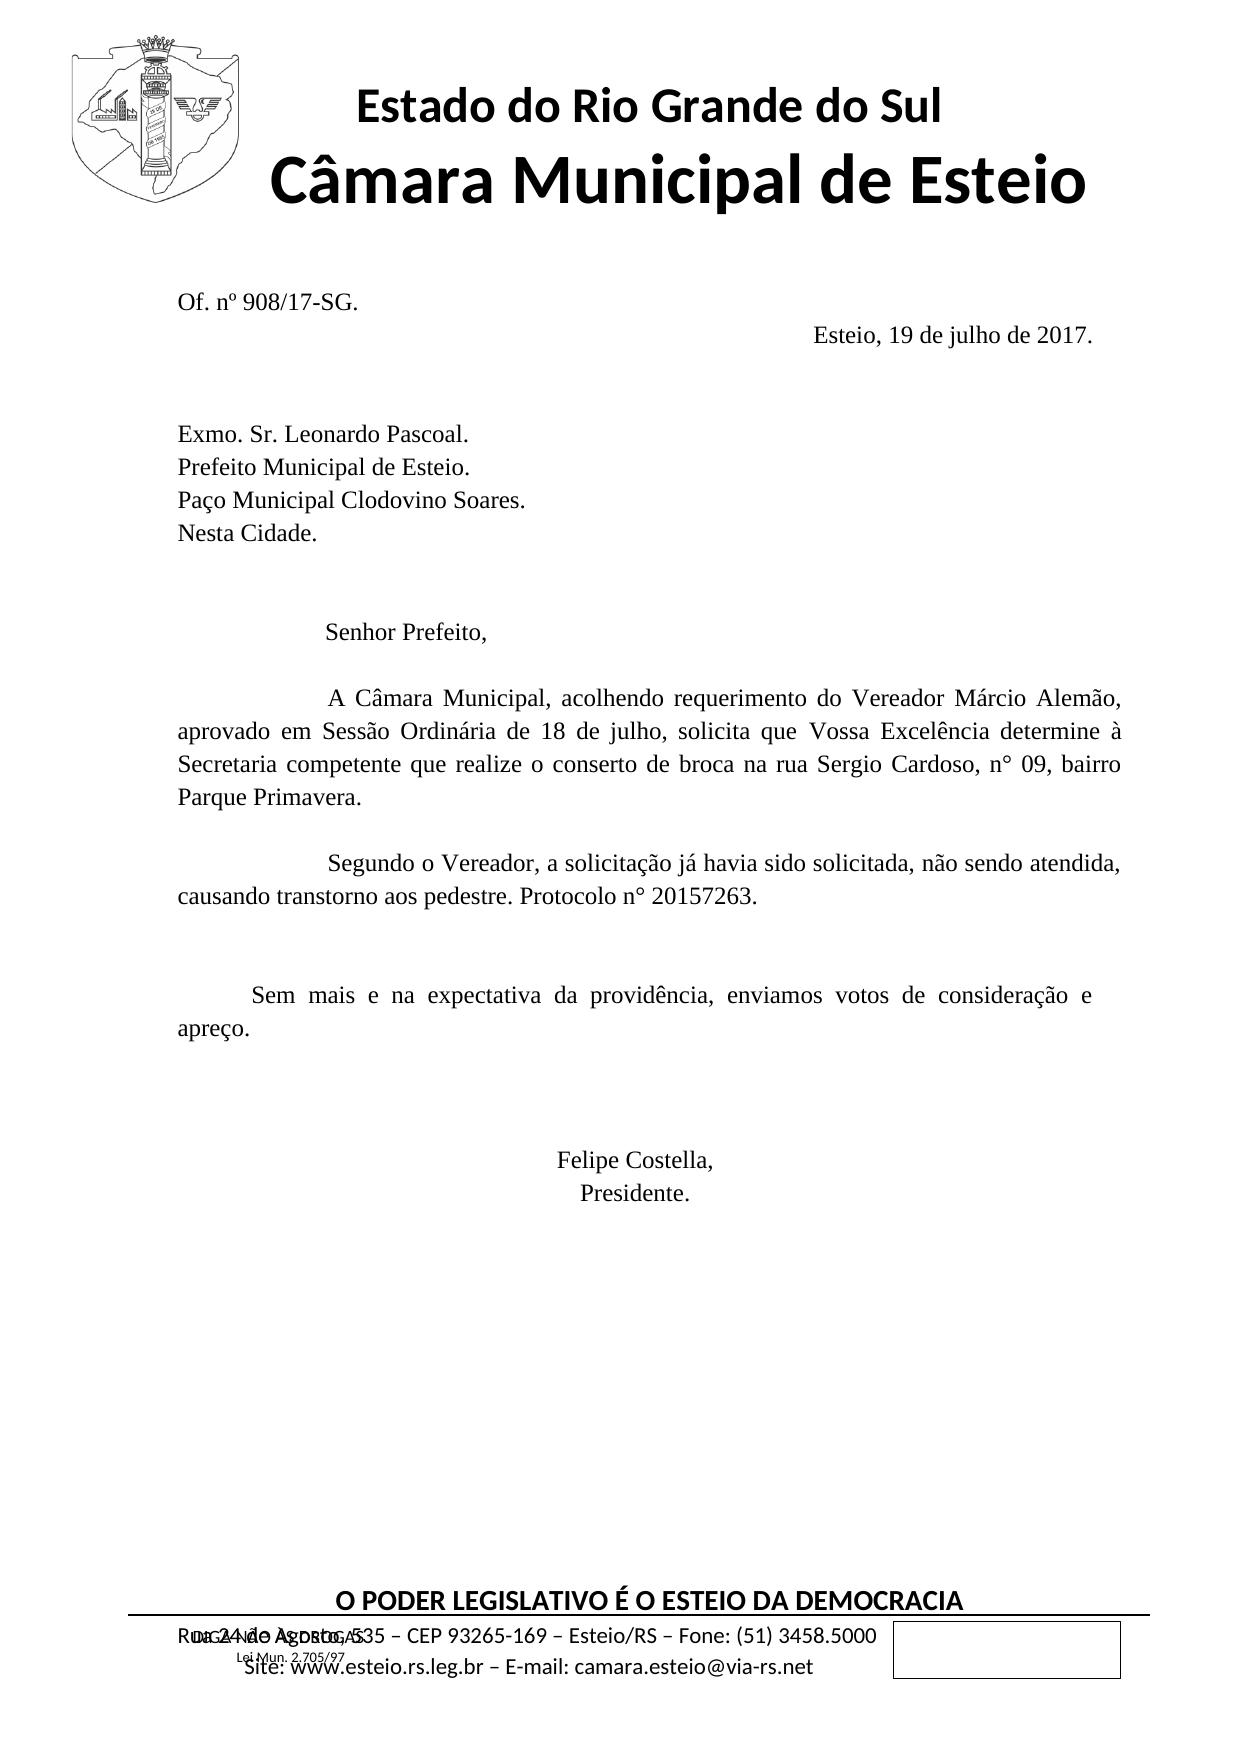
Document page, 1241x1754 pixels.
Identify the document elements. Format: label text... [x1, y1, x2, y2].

picture [71, 35, 239, 203]
text Nesta Cidade. [177, 518, 1122, 547]
text Esteio, 19 de julho de 2017. [177, 320, 1093, 348]
text Paço Municipal Clodovino Soares. [177, 485, 1122, 513]
text Segundo o Vereador, a solicitação já havia sido solicitada, não sendo atendida, causando transtorno aos pedestre. Protocolo n° 20157263. [177, 848, 1122, 910]
text Prefeito Municipal de Esteio. [177, 452, 1122, 481]
text Of. nº 908/17-SG. [177, 287, 1093, 315]
text Felipe Costella, [177, 1145, 1093, 1174]
text Sem mais e na expectativa da providência, enviamos votos de consideração e apreço. [177, 980, 1093, 1042]
text Senhor Prefeito, [251, 617, 1122, 646]
text A Câmara Municipal, acolhendo requerimento do Vereador Márcio Alemão, aprovado em Sessão Ordinária de 18 de julho, solicita que Vossa Excelência determine à Secretaria competente que realize o conserto de broca na rua Sergio Cardoso, n° 09, bairro Parque Primavera. [177, 683, 1122, 811]
text Presidente. [177, 1178, 1093, 1207]
text Exmo. Sr. Leonardo Pascoal. [177, 419, 1122, 447]
